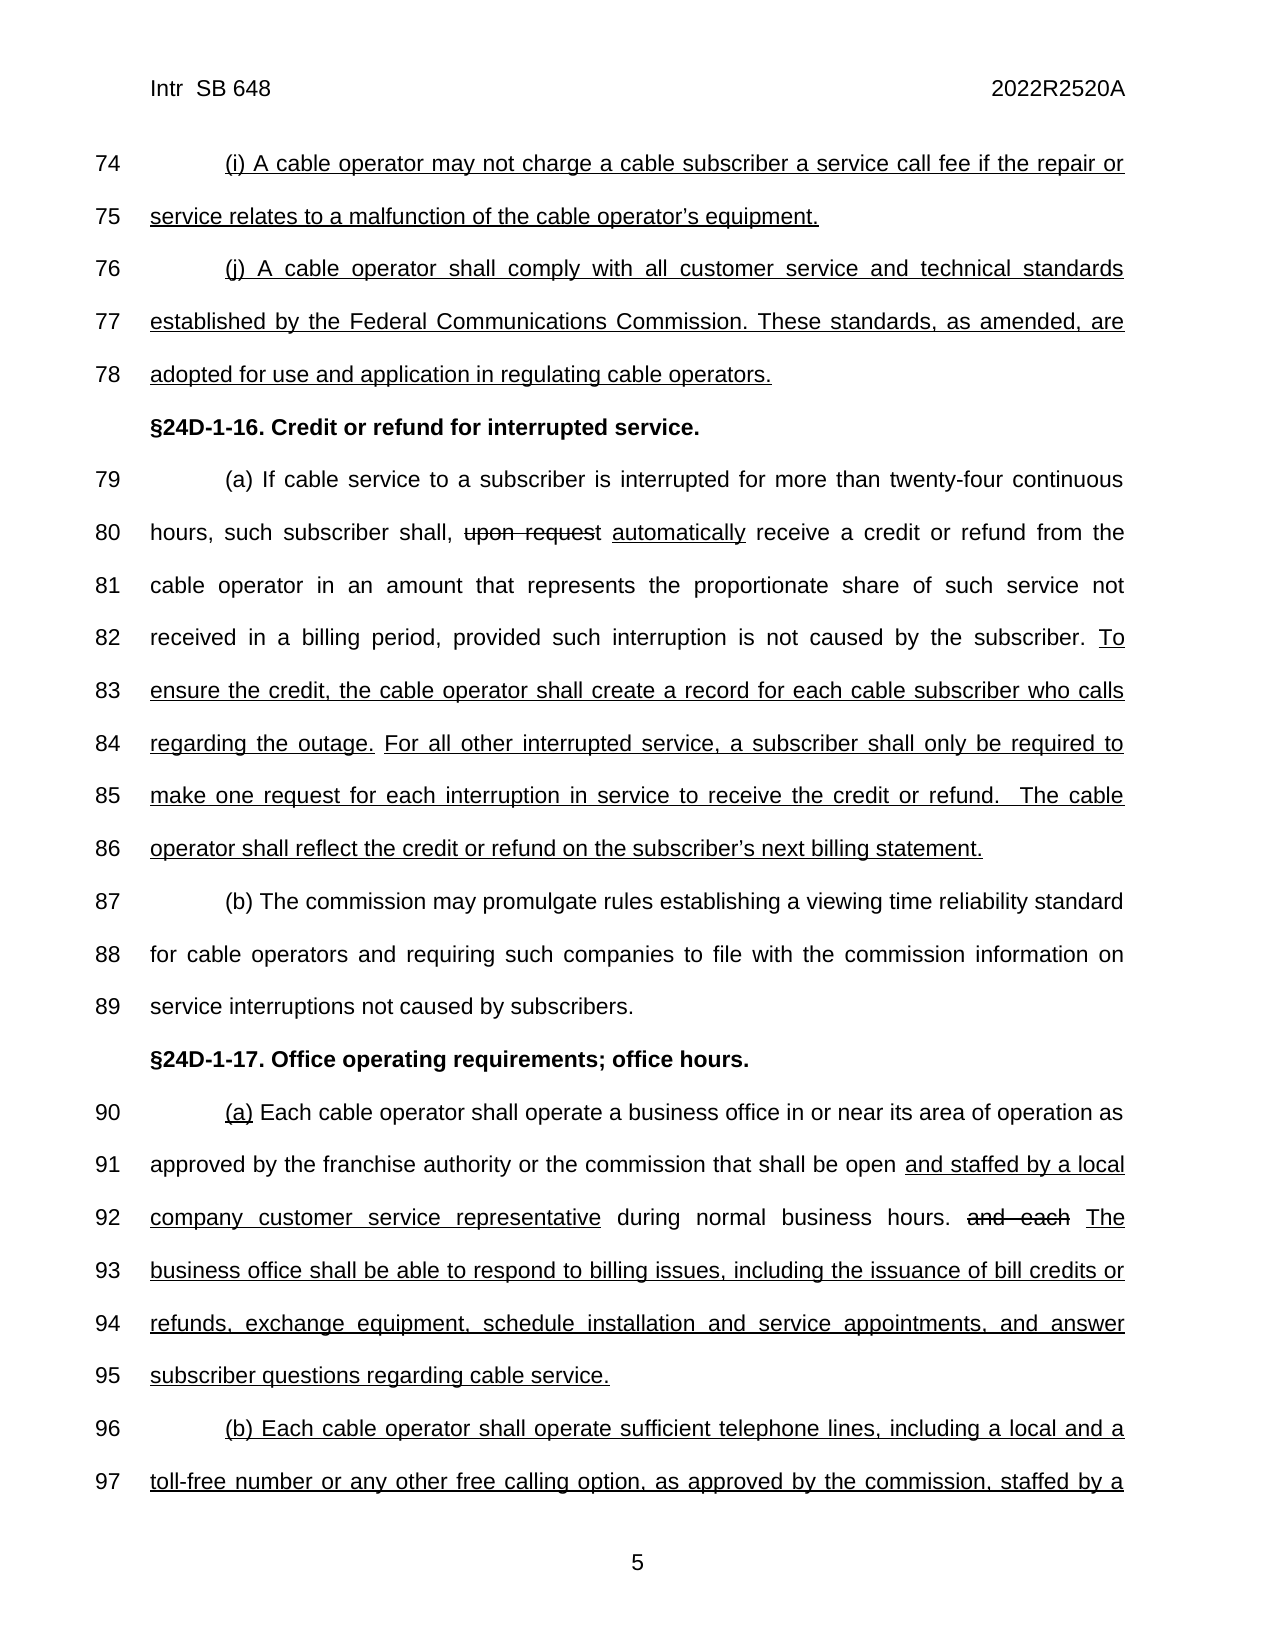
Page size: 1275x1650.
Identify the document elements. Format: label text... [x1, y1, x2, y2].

text (j) A cable operator shall comply with all customer service and technical standards established by the Federal Communications Commission. These standards, as amended, are adopted for use and application in regulating cable operators. [150, 332, 1125, 387]
text (a) Each cable operator shall operate a business office in or near its area of operation as approved by the franchise authority or the commission that shall be open and staffed by a local company customer service representative during normal business hours. and each The business office shall be able to respond to billing issues, including the issuance of bill credits or refunds, exchange equipment, schedule installation and service appointments, and answer subscriber questions regarding cable service. [150, 1281, 1125, 1332]
text (i) A cable operator may not charge a cable subscriber a service call fee if the repair or service relates to a malfunction of the cable operator’s equipment. [150, 150, 1125, 229]
text (a) Each cable operator shall operate a business office in or near its area of operation as approved by the franchise authority or the commission that shall be open and staffed by a local company customer service representative during normal business hours. and each The business office shall be able to respond to billing issues, including the issuance of bill credits or refunds, exchange equipment, schedule installation and service appointments, and answer subscriber questions regarding cable service. [150, 1099, 1125, 1280]
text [150, 1415, 1125, 1494]
subtitle §24D-1-16. Credit or refund for interrupted service. [150, 413, 1125, 440]
text (b) The commission may promulgate rules establishing a viewing time reliability standard for cable operators and requiring such companies to file with the commission information on service interruptions not caused by subscribers. [150, 888, 1125, 1020]
subtitle §24D-1-17. Office operating requirements; office hours. [150, 1046, 1125, 1072]
text (a) Each cable operator shall operate a business office in or near its area of operation as approved by the franchise authority or the commission that shall be open and staffed by a local company customer service representative during normal business hours. and each The business office shall be able to respond to billing issues, including the issuance of bill credits or refunds, exchange equipment, schedule installation and service appointments, and answer subscriber questions regarding cable service. [150, 1334, 1125, 1389]
text (a) If cable service to a subscriber is interrupted for more than twenty-four continuous hours, such subscriber shall, upon request automatically receive a credit or refund from the cable operator in an amount that represents the proportionate share of such service not received in a billing period, provided such interruption is not caused by the subscriber. To ensure the credit, the cable operator shall create a record for each cable subscriber who calls regarding the outage. For all other interrupted service, a subscriber shall only be required to make one request for each interruption in service to receive the credit or refund. The cable operator shall reflect the credit or refund on the subscriber’s next billing statement. [150, 701, 1125, 805]
text (j) A cable operator shall comply with all customer service and technical standards established by the Federal Communications Commission. These standards, as amended, are adopted for use and application in regulating cable operators. [150, 255, 1125, 331]
text (a) If cable service to a subscriber is interrupted for more than twenty-four continuous hours, such subscriber shall, upon request automatically receive a credit or refund from the cable operator in an amount that represents the proportionate share of such service not received in a billing period, provided such interruption is not caused by the subscriber. To ensure the credit, the cable operator shall create a record for each cable subscriber who calls regarding the outage. For all other interrupted service, a subscriber shall only be required to make one request for each interruption in service to receive the credit or refund. The cable operator shall reflect the credit or refund on the subscriber’s next billing statement. [150, 466, 1125, 700]
text (a) If cable service to a subscriber is interrupted for more than twenty-four continuous hours, such subscriber shall, upon request automatically receive a credit or refund from the cable operator in an amount that represents the proportionate share of such service not received in a billing period, provided such interruption is not caused by the subscriber. To ensure the credit, the cable operator shall create a record for each cable subscriber who calls regarding the outage. For all other interrupted service, a subscriber shall only be required to make one request for each interruption in service to receive the credit or refund. The cable operator shall reflect the credit or refund on the subscriber’s next billing statement. [150, 806, 1125, 862]
